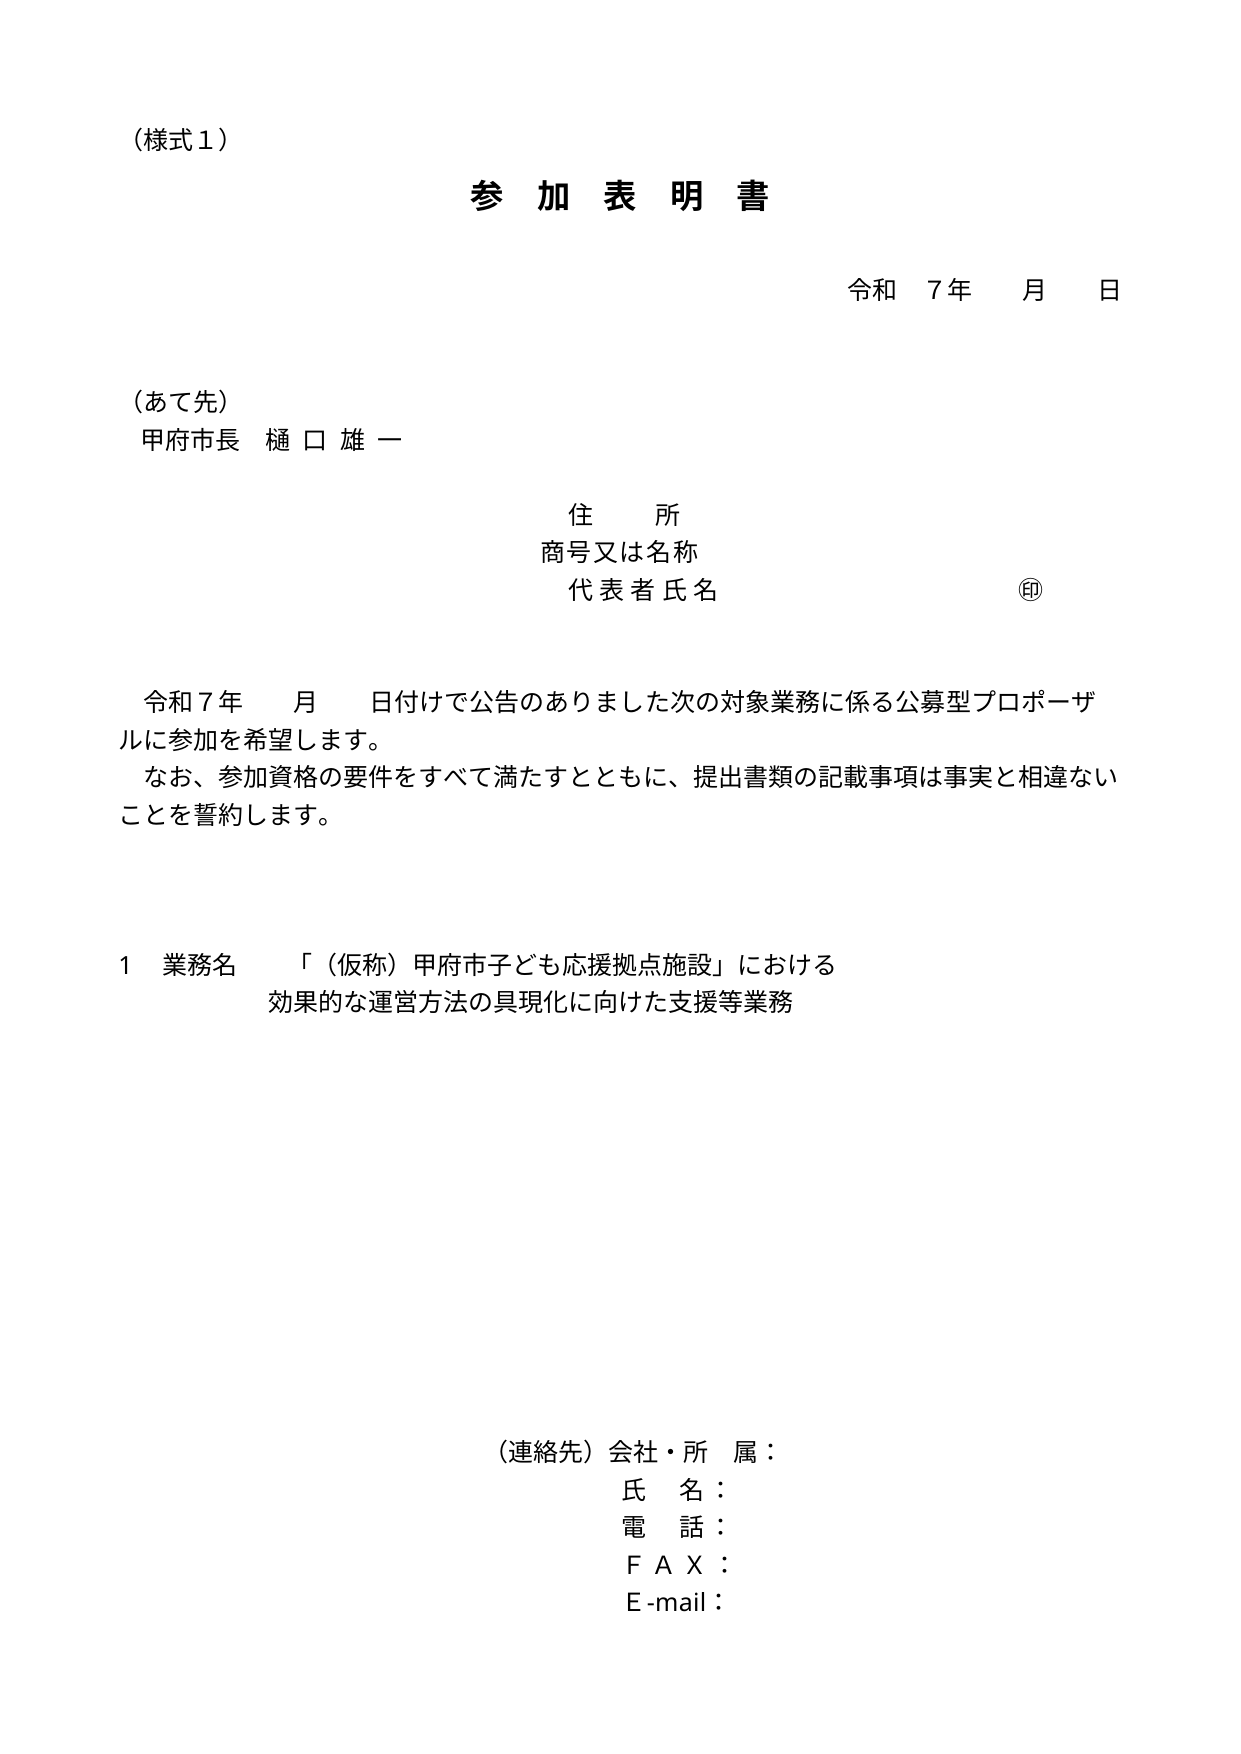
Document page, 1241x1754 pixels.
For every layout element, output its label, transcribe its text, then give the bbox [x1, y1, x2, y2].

text ＦＡＸ： [621, 1544, 1122, 1582]
text 令和 ７年 月 日 [118, 269, 1122, 307]
text 甲府市長 樋口雄一 [140, 419, 1122, 457]
text 氏 名： [621, 1469, 1122, 1507]
text （様式１） [118, 119, 1122, 157]
text 令和７年 月 日付けで公告のありました次の対象業務に係る公募型プロポーザルに参加を希望します。 [118, 682, 1100, 757]
text （あて先） [118, 382, 1122, 419]
text （連絡先）会社・所 属： [483, 1432, 1122, 1469]
text 電 話： [621, 1507, 1122, 1544]
text Ｅ-mail： [621, 1582, 1122, 1619]
text 効果的な運営方法の具現化に向けた支援等業務 [118, 982, 1122, 1019]
text なお、参加資格の要件をすべて満たすとともに、提出書類の記載事項は事実と相違ないことを誓約します。 [118, 757, 1122, 832]
text 代表者氏名 ㊞ [118, 569, 1122, 607]
text 住所 [118, 494, 1122, 532]
list 業務名 「（仮称）甲府市子ども応援拠点施設」における [118, 944, 1122, 982]
text 商号又は名称 [118, 532, 1122, 569]
text 参 加 表 明 書 [118, 157, 1122, 232]
